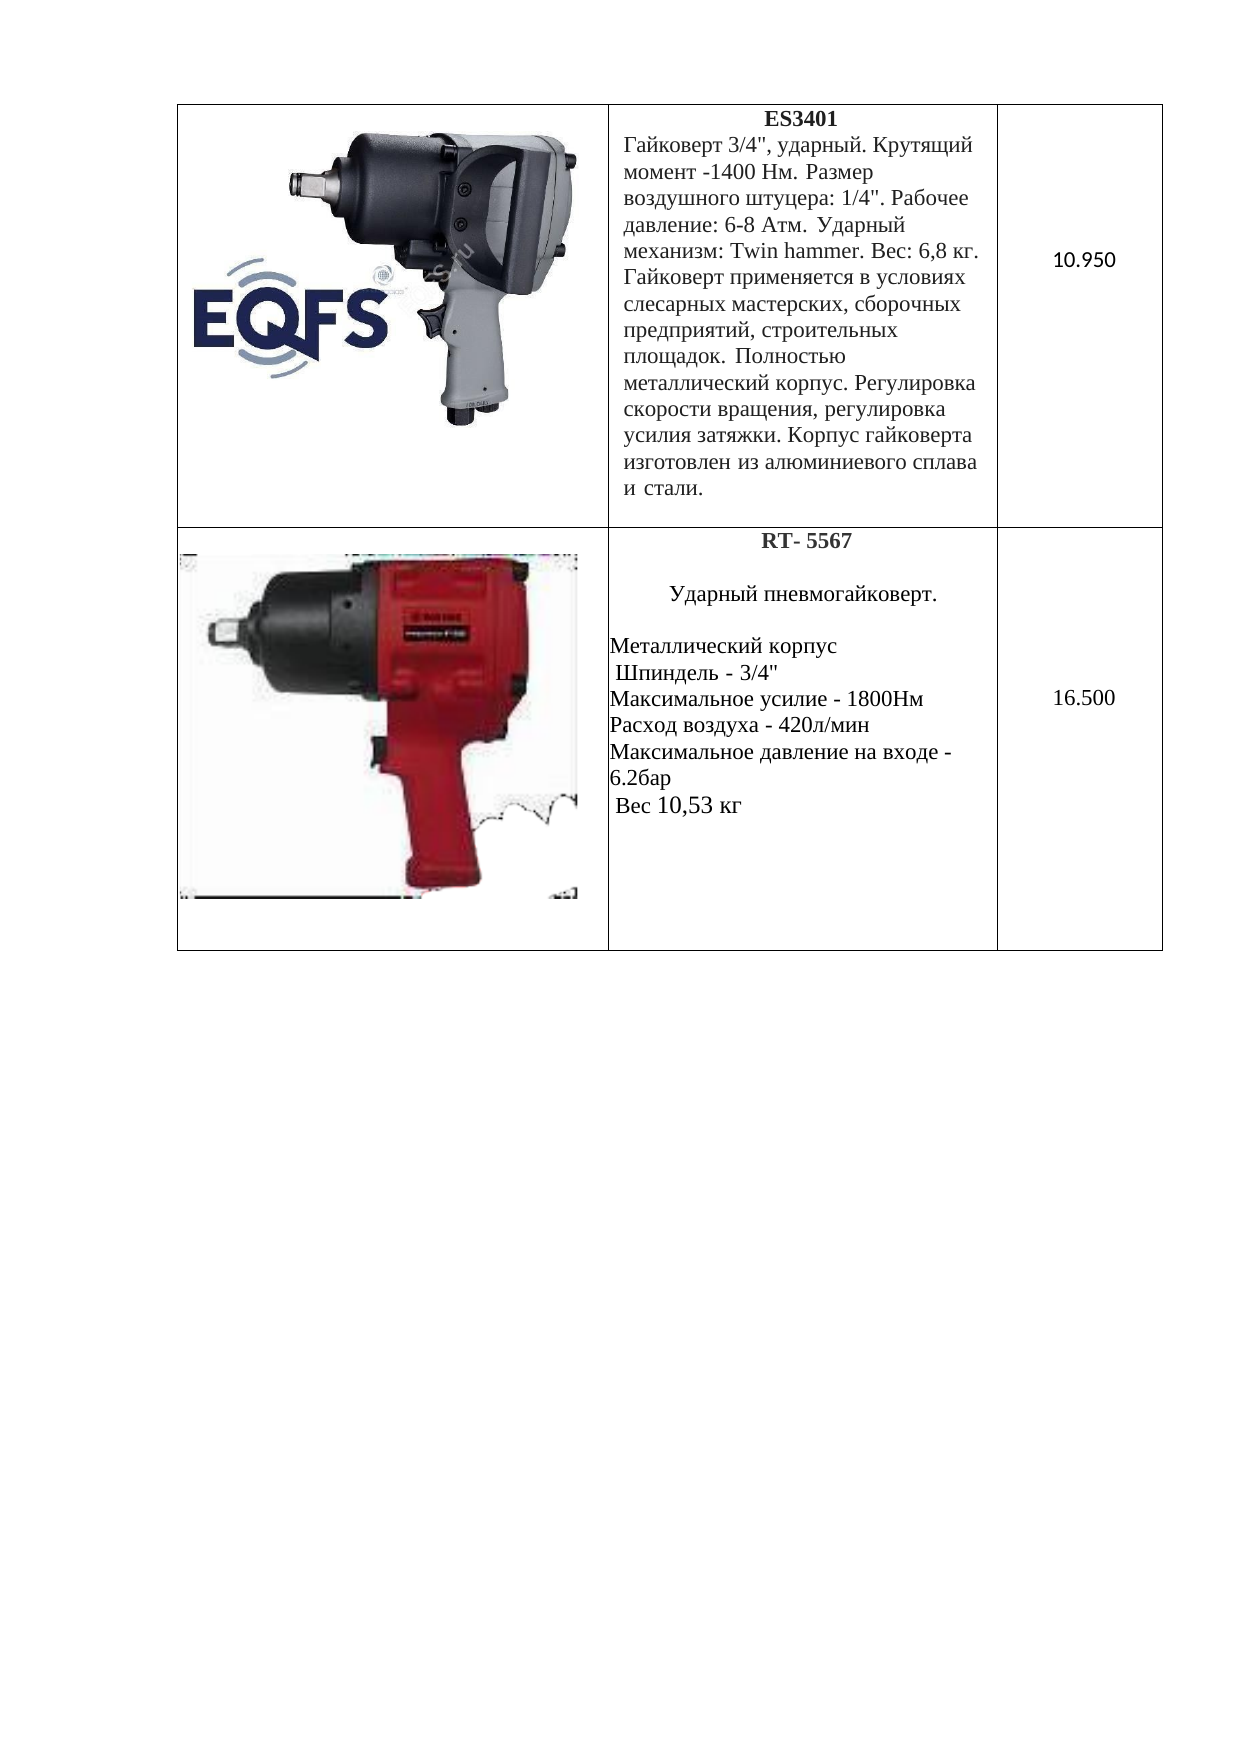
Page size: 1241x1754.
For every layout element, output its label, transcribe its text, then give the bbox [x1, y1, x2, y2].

table_cell 16.500 [998, 528, 1162, 949]
table_header ES3401 Гайковерт 3/4", ударный. Крутящий момент -1400 Нм. Размер воздушного штуцера: 1/4". Рабочее давление: 6-8 Атм. Ударный механизм: Twin hammer. Вес: 6,8 кг. Гайковерт применяется в условиях слесарных мастерских, сборочных предприятий, строительных площадок. Полностью металлический корпус. Регулировка скорости вращения, регулировка усилия затяжки. Корпус гайковерта изготовлен из алюминиевого сплава и стали. [609, 105, 997, 527]
table_header 10.950 [998, 105, 1162, 527]
picture [191, 131, 579, 428]
picture [179, 554, 578, 899]
table_header [178, 105, 608, 527]
table_cell RT- 5567 Ударный пневмогайковерт. Металлический корпус Шпиндель - 3/4" Максимальное усилие - 1800Нм Расход воздуха - 420л/мин Максимальное давление на входе - 6.2бар Вес 10,53 кг [609, 528, 997, 949]
table_cell [178, 528, 608, 949]
